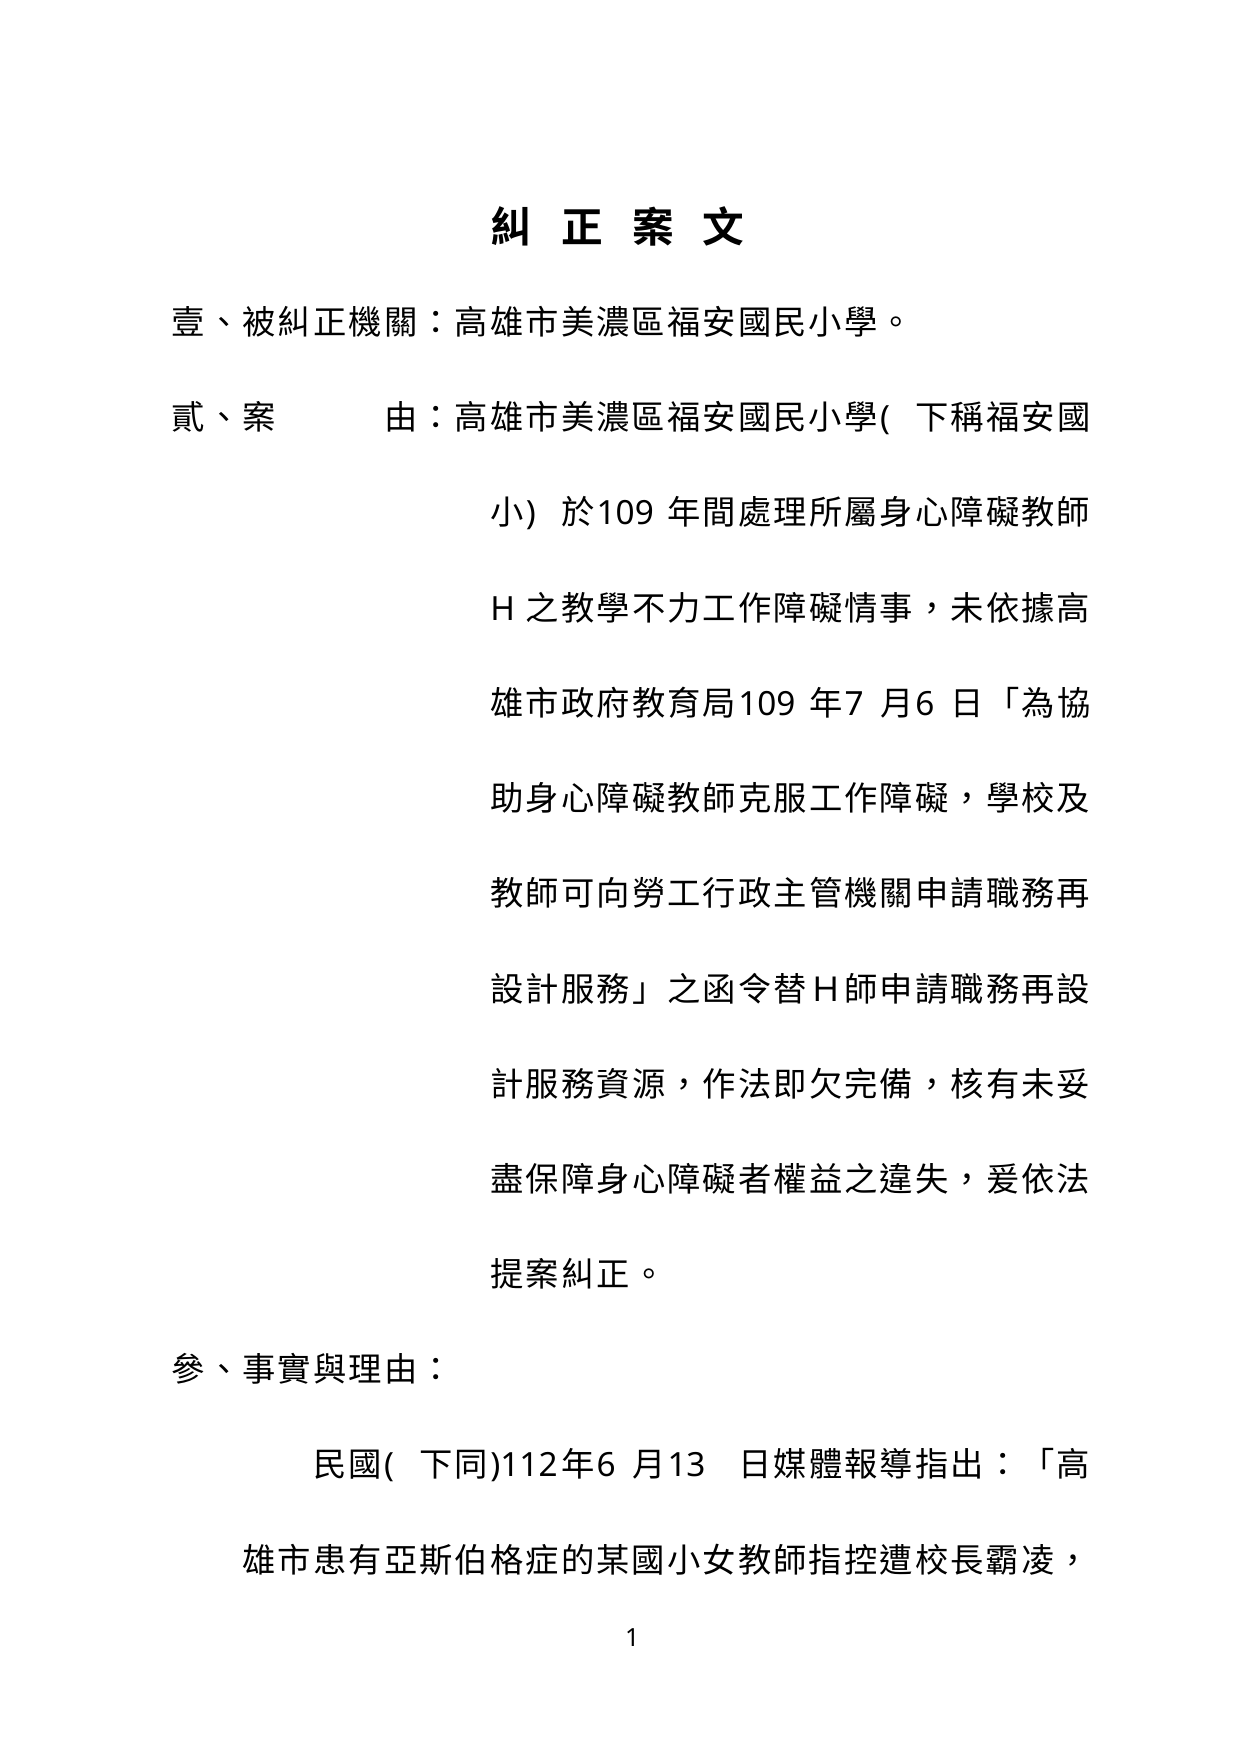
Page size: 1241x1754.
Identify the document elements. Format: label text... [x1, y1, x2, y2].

subtitle 被糾正機關：高雄市美濃區福安國民小學。 [171, 272, 1092, 368]
subtitle 事實與理由： [171, 1320, 1092, 1415]
subtitle 案 由：高雄市美濃區福安國民小學(下稱福安國小)於109年間處理所屬身心障礙教師H之教學不力工作障礙情事，未依據高雄市政府教育局109年7月6日「為協助身心障礙教師克服工作障礙，學校及教師可向勞工行政主管機關申請職務再設計服務」之函令替Ｈ師申請職務再設計服務資源，作法即欠完備，核有未妥盡保障身心障礙者權益之違失，爰依法提案糾正。 [171, 368, 1092, 1320]
text 糾正案文 [171, 177, 1092, 272]
